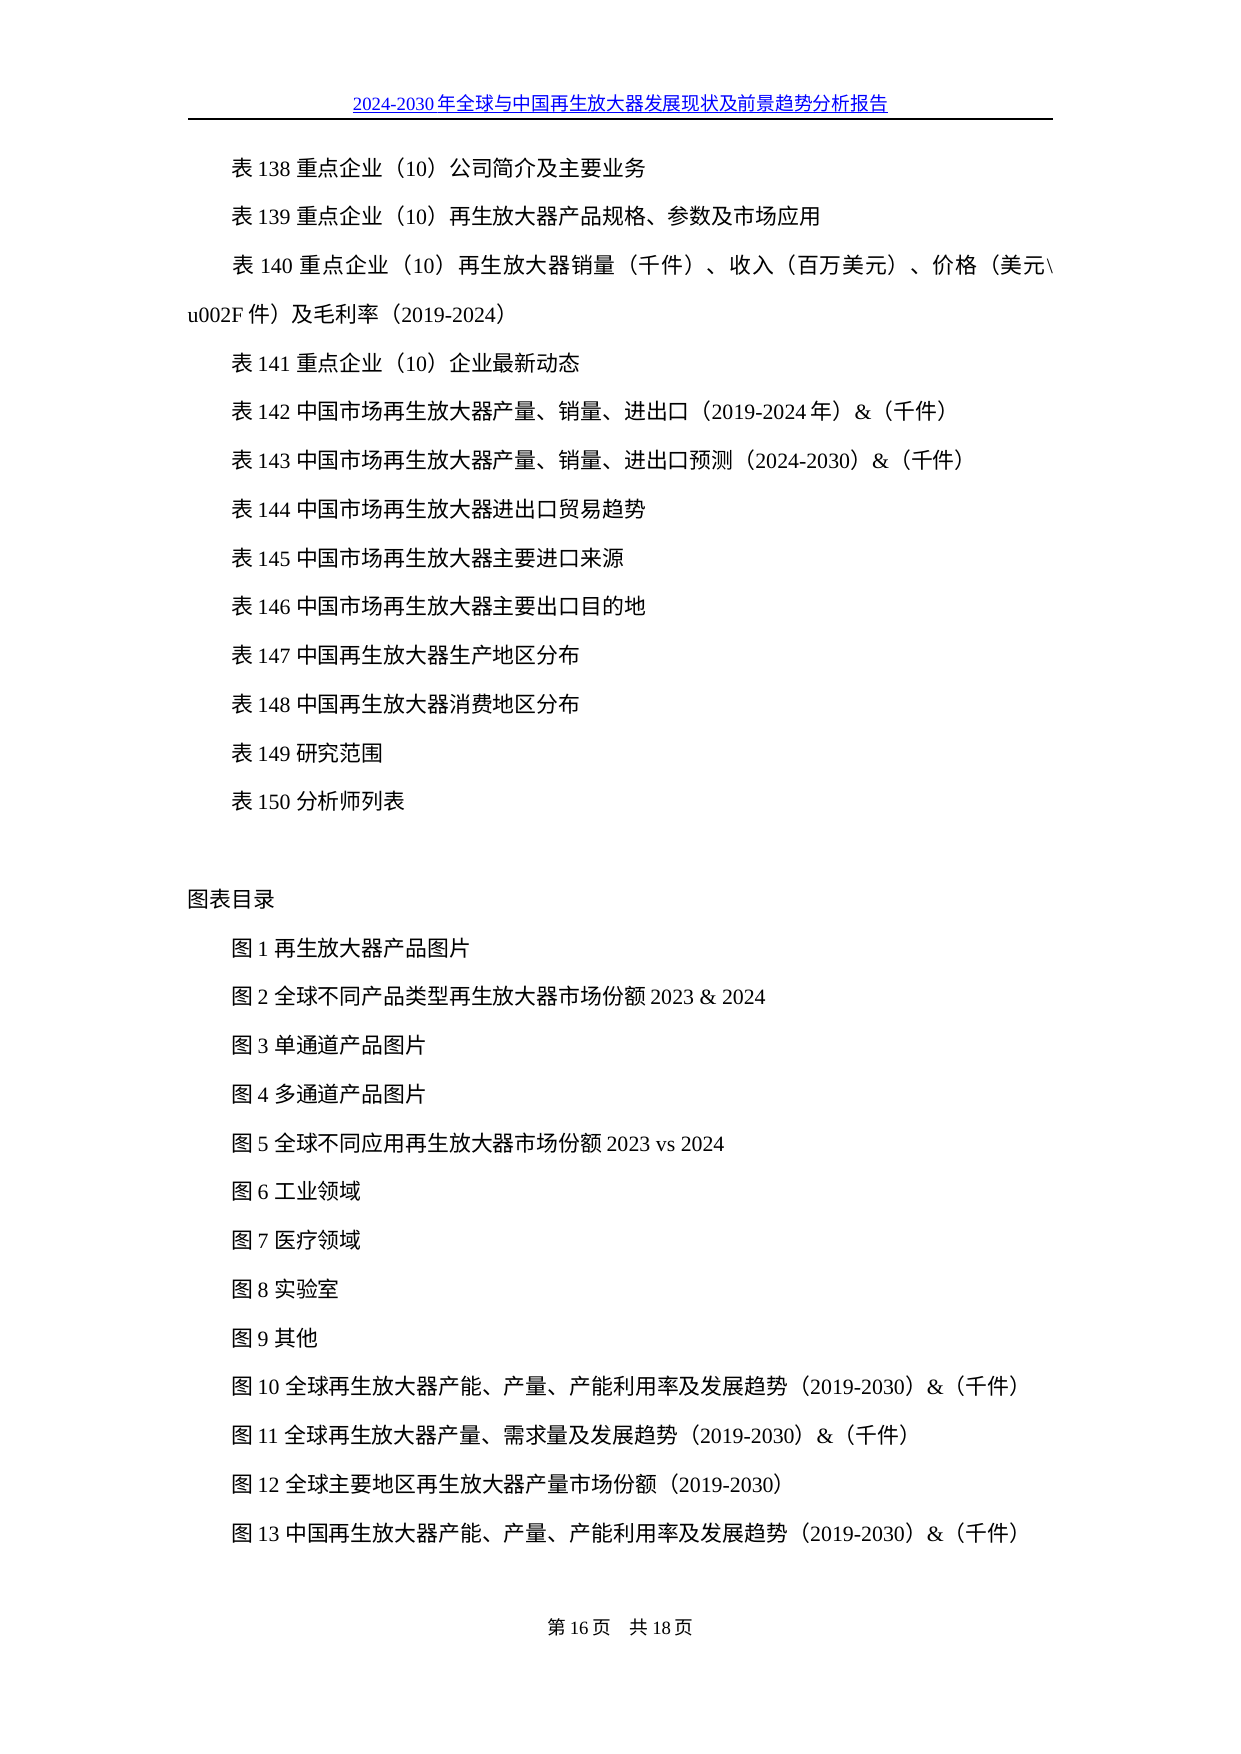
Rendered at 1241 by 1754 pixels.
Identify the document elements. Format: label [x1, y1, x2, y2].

text [187, 150, 1053, 1548]
